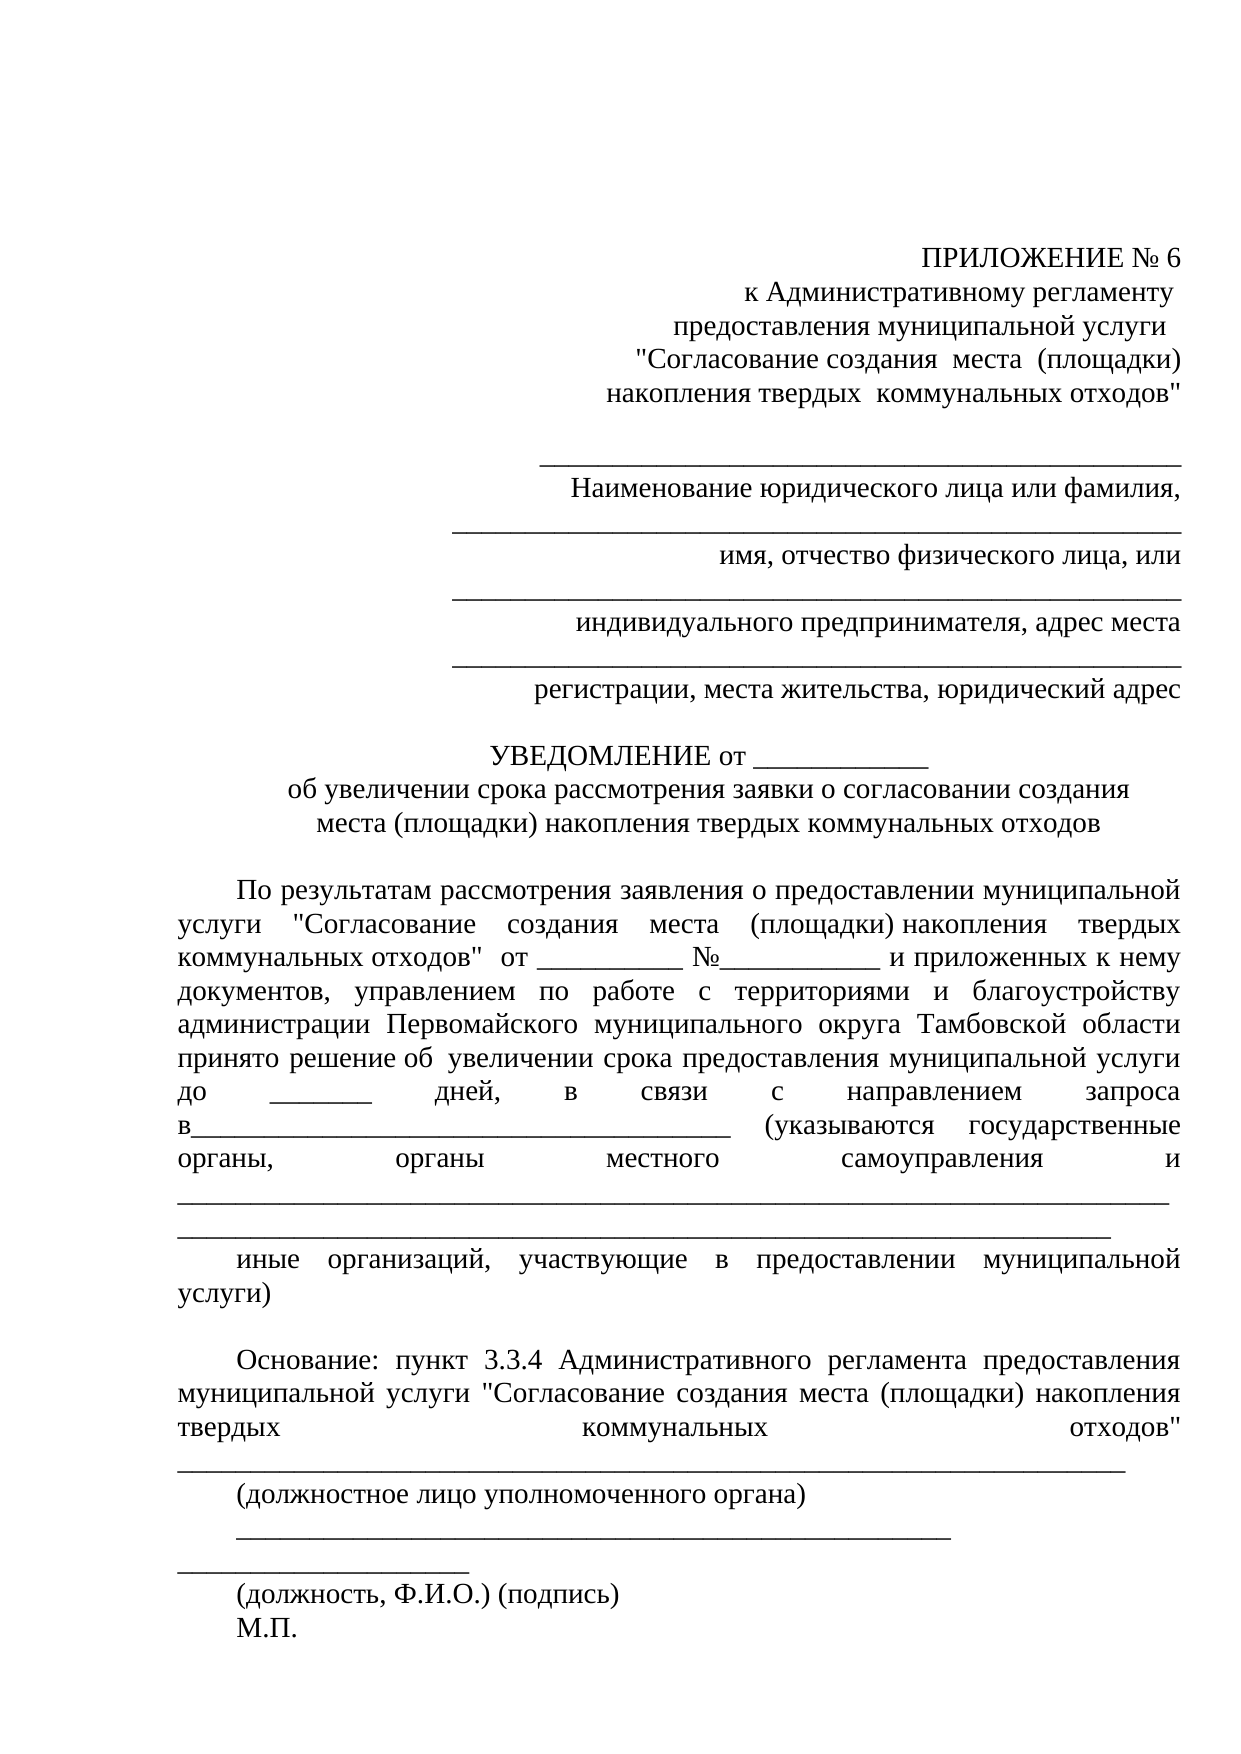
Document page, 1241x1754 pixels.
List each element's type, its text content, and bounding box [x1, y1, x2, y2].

text Основание: пункт 3.3.4 Административного регламента предоставления муниципальной услуги "Согласование создания места (площадки) накопления твердых коммунальных отходов" _________________________________________________________________ [177, 1342, 1181, 1476]
text ____________________________________________ [177, 436, 1181, 470]
text иные организаций, участвующие в предоставлении муниципальной услуги) [177, 1241, 1181, 1308]
text места (площадки) накопления твердых коммунальных отходов [177, 805, 1181, 839]
text УВЕДОМЛЕНИЕ от ____________ [177, 738, 1181, 772]
text (должностное лицо уполномоченного органа) [177, 1476, 1181, 1509]
text (должность, Ф.И.О.) (подпись) [177, 1577, 1181, 1610]
text По результатам рассмотрения заявления о предоставлении муниципальной услуги "Согласование создания места (площадки) накопления твердых коммунальных отходов" от __________ №___________ и приложенных к нему документов, управлением по работе с территориями и благоустройству администрации Первомайского муниципального округа Тамбовской области принято решение об увеличении срока предоставления муниципальной услуги до _______ дней, в связи с направлением запроса в_____________________________________ (указываются государственные органы, органы местного самоуправления и ____________________________________________________________________________________________________________________________________ [177, 872, 1181, 1241]
text "Согласование создания места (площадки) [177, 341, 1181, 375]
text __________________________________________________ [177, 637, 1181, 671]
text индивидуального предпринимателя, адрес места [177, 604, 1181, 637]
text к Административному регламенту [177, 274, 1181, 308]
text имя, отчество физического лица, или [177, 537, 1181, 570]
text предоставления муниципальной услуги [177, 308, 1181, 341]
text Наименование юридического лица или фамилия, [177, 470, 1181, 503]
text об увеличении срока рассмотрения заявки о согласовании создания [177, 772, 1181, 805]
text регистрации, места жительства, юридический адрес [177, 671, 1181, 704]
text _________________________________________________ ____________________ [177, 1509, 1181, 1577]
text М.П. [177, 1610, 1181, 1644]
text __________________________________________________ [177, 570, 1181, 604]
text накопления твердых коммунальных отходов" [177, 375, 1181, 408]
text __________________________________________________ [177, 503, 1181, 537]
text ПРИЛОЖЕНИЕ № 6 [177, 241, 1181, 274]
